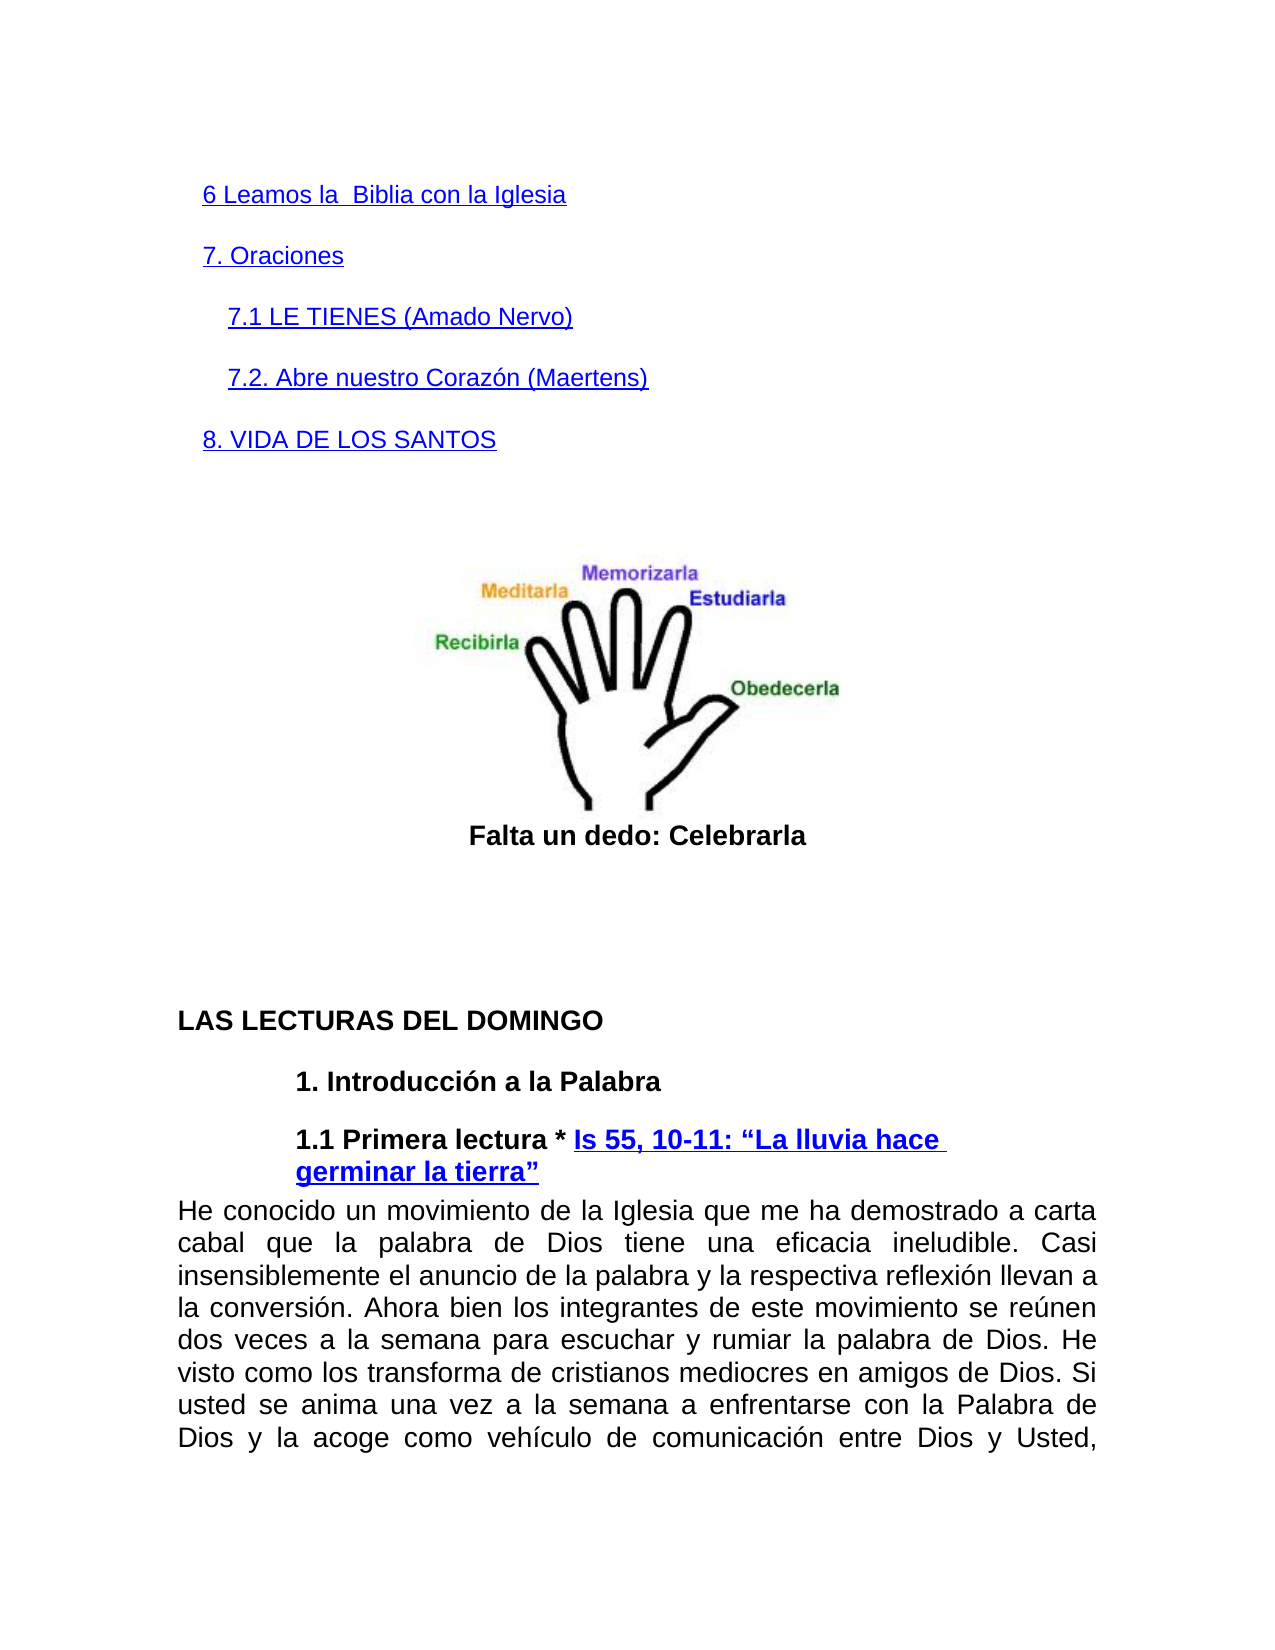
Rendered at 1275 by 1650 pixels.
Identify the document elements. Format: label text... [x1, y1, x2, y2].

text 1. Introducción a la Palabra [295, 1065, 980, 1098]
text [177, 1194, 1098, 1453]
text 7.1 LE TIENES (Amado Nervo) [227, 270, 1098, 331]
text 7.2. Abre nuestro Corazón (Maertens) [227, 331, 1098, 392]
text 1.1 Primera lectura * Is 55, 10-11: “La lluvia hace germinar la tierra” [295, 1123, 980, 1187]
text 7. Oraciones [202, 209, 1098, 270]
text 6 Leamos la Biblia con la Iglesia [202, 148, 1098, 209]
picture [414, 544, 861, 819]
text LAS LECTURAS DEL DOMINGO [177, 1004, 1098, 1036]
text 8. VIDA DE LOS SANTOS [202, 392, 1098, 453]
